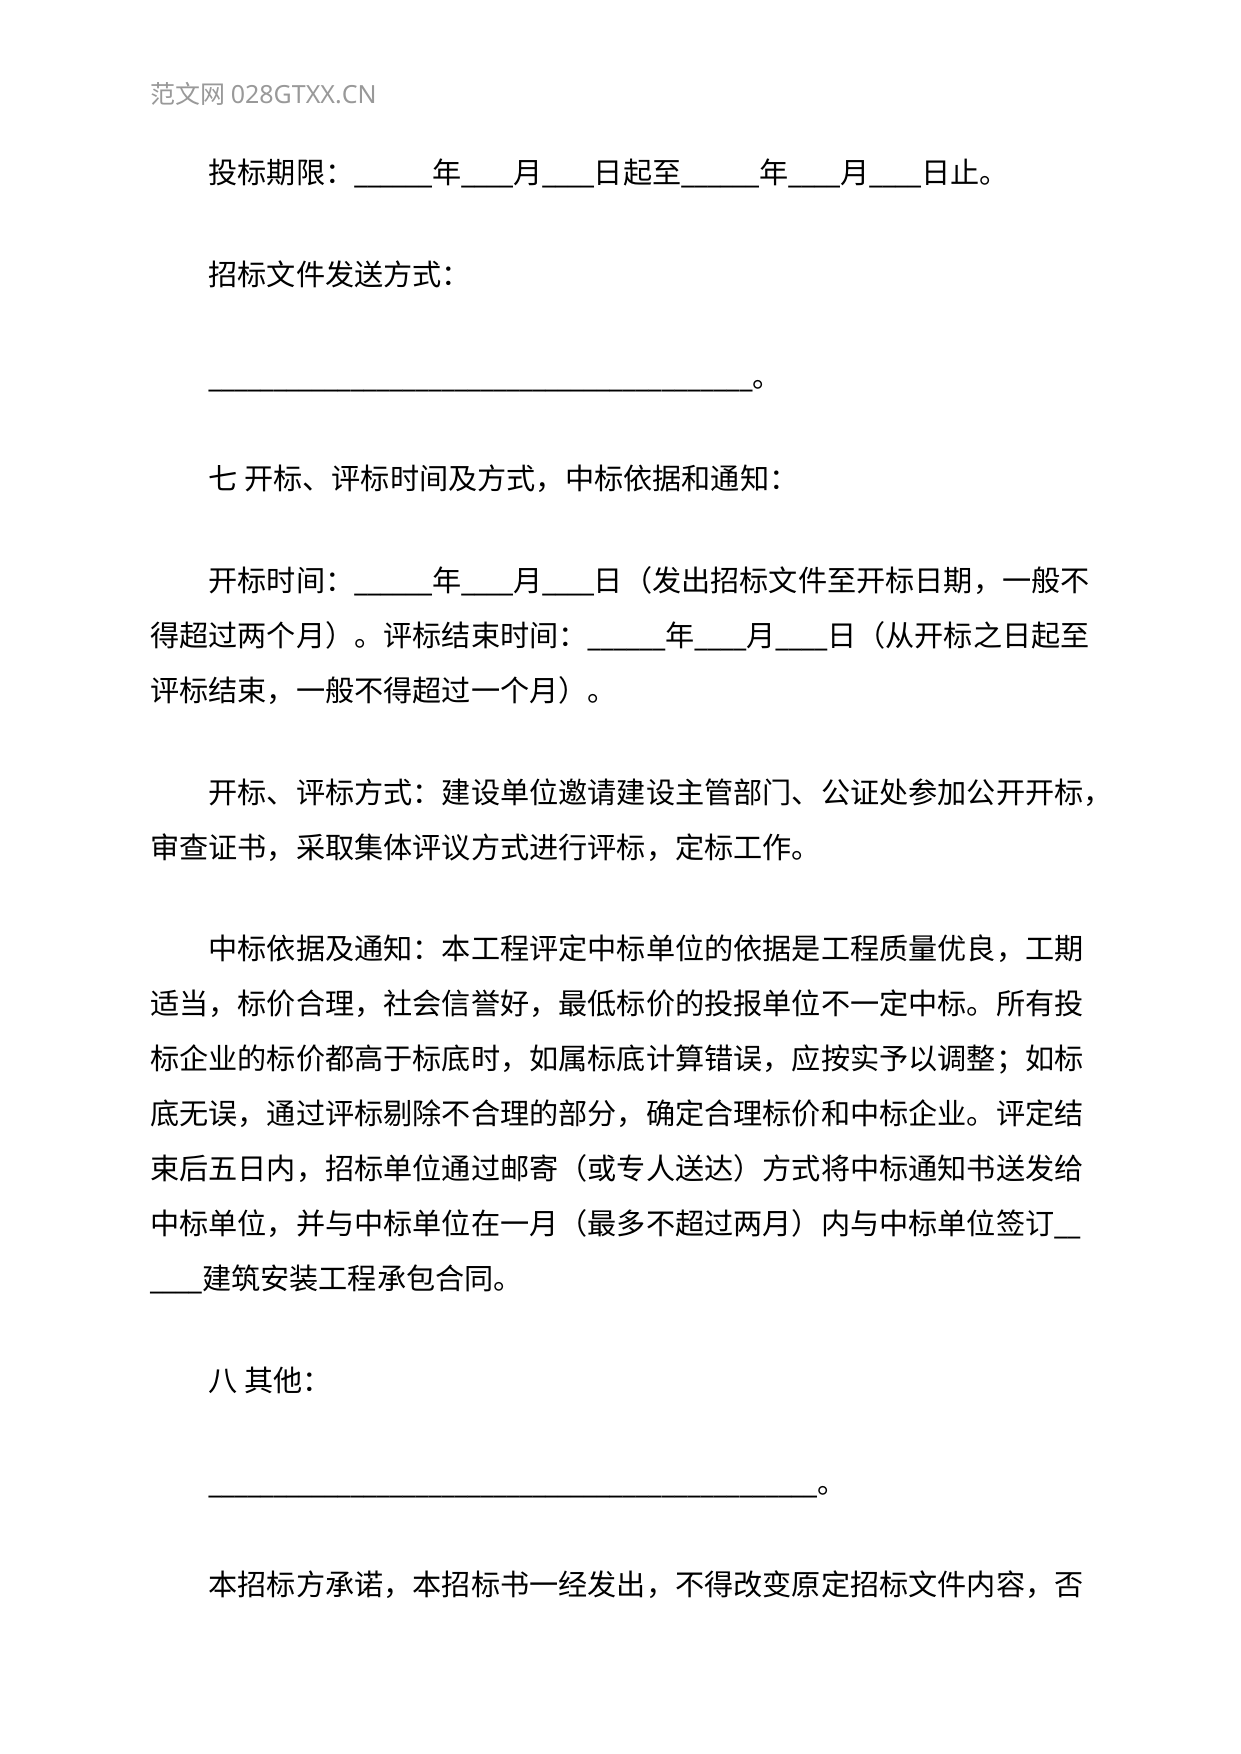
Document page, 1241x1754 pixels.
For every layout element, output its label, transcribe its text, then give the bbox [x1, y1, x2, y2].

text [150, 1561, 1090, 1603]
text 开标、评标方式：建设单位邀请建设主管部门、公证处参加公开开标，审查证书，采取集体评议方式进行评标，定标工作。 [150, 769, 1090, 866]
text __________________________________________。 [150, 354, 1090, 396]
text 招标文件发送方式： [150, 252, 1090, 294]
text _______________________________________________。 [150, 1459, 1090, 1502]
text 开标时间：______年____月____日（发出招标文件至开标日期，一般不得超过两个月）。评标结束时间：______年____月____日（从开标之日起至评标结束，一般不得超过一个月）。 [150, 557, 1090, 710]
text 七 开标、评标时间及方式，中标依据和通知： [150, 456, 1090, 498]
text 中标依据及通知：本工程评定中标单位的依据是工程质量优良，工期适当，标价合理，社会信誉好，最低标价的投报单位不一定中标。所有投标企业的标价都高于标底时，如属标底计算错误，应按实予以调整；如标底无误，通过评标剔除不合理的部分，确定合理标价和中标企业。评定结束后五日内，招标单位通过邮寄（或专人送达）方式将中标通知书送发给中标单位，并与中标单位在一月（最多不超过两月）内与中标单位签订______建筑安装工程承包合同。 [150, 926, 1090, 1298]
text 投标期限：______年____月____日起至______年____月____日止。 [150, 150, 1090, 192]
text 八 其他： [150, 1357, 1090, 1400]
